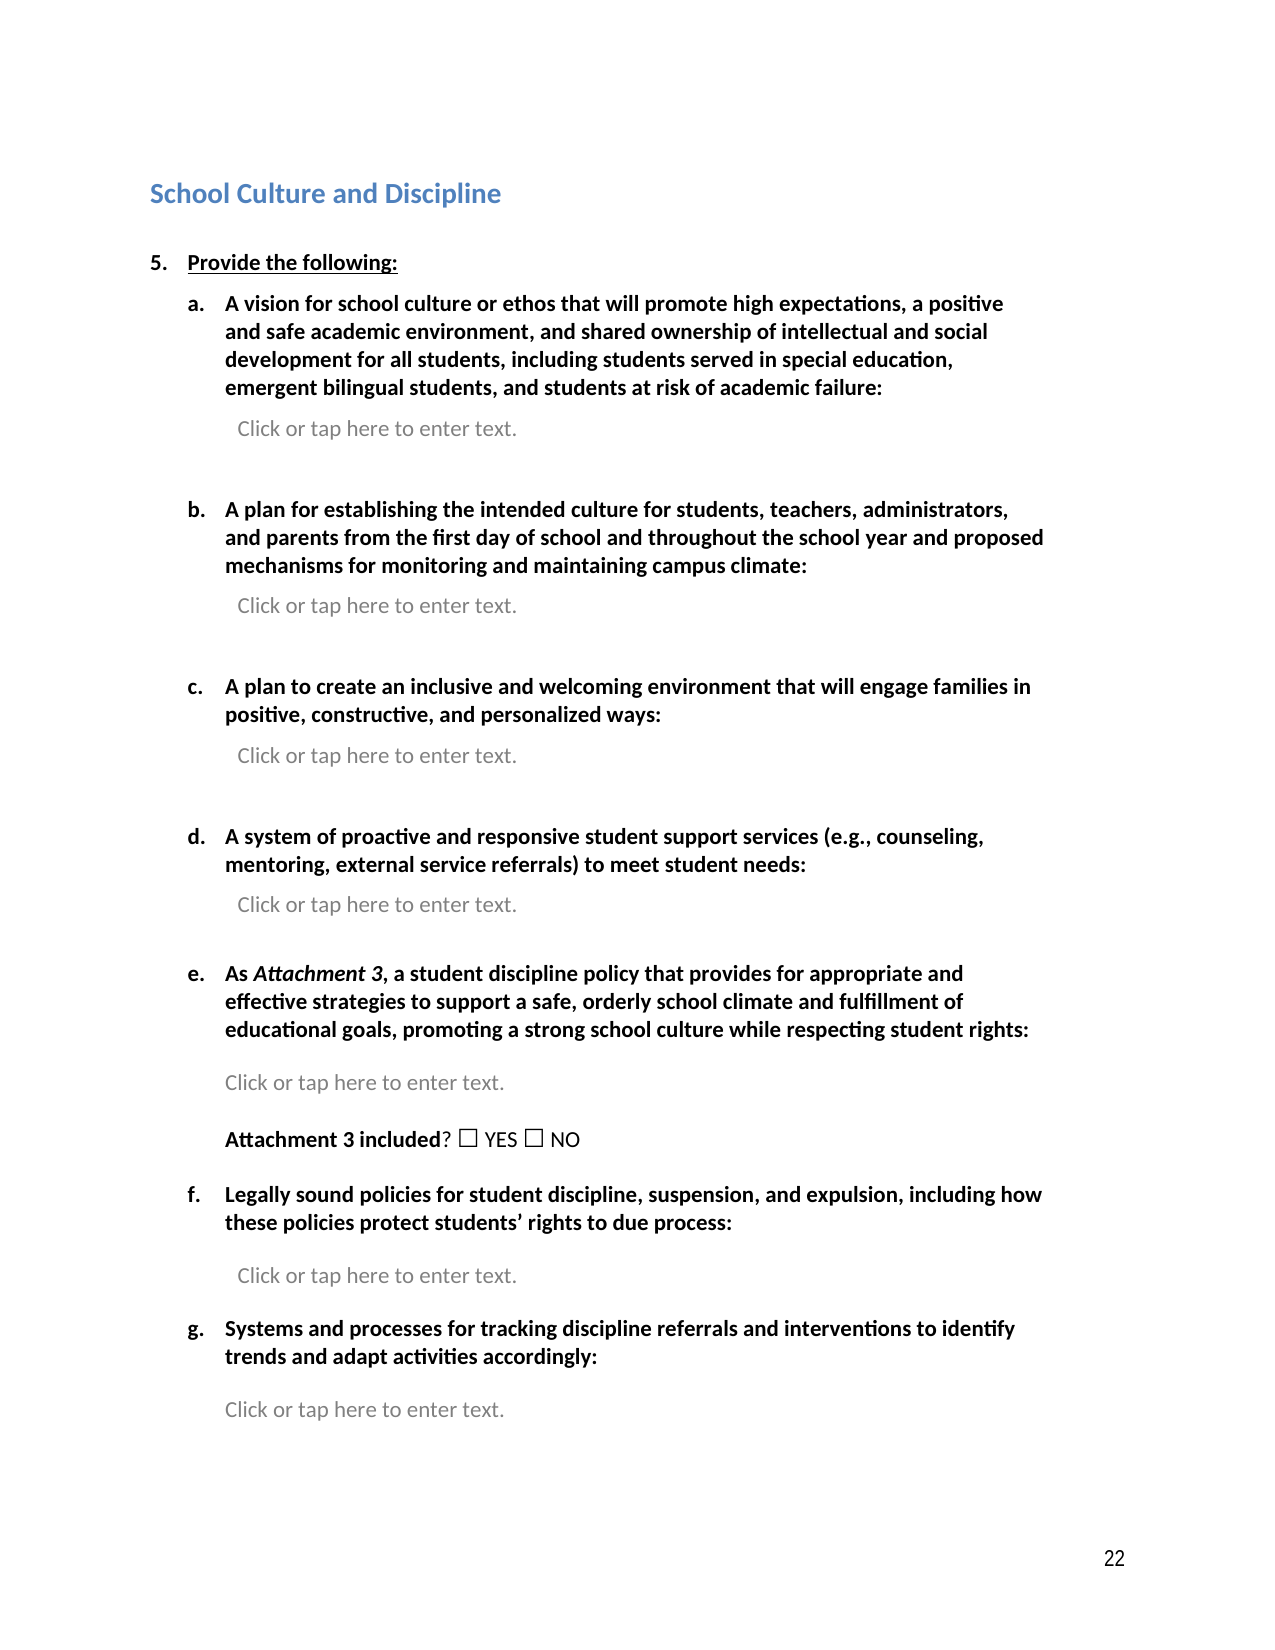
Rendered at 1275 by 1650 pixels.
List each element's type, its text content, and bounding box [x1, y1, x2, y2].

subtitle School Culture and Discipline [150, 175, 1125, 211]
list A plan to create an inclusive and welcoming environment that will engage families in positive, constructive, and personalized ways: [187, 672, 1044, 728]
list Attachment 3 included? YES NO [225, 1121, 1044, 1155]
list Provide the following: [150, 248, 1092, 277]
list A vision for school culture or ethos that will promote high expectations, a positive and safe academic environment, and shared ownership of intellectual and social development for all students, including students served in special education, emergent bilingual students, and students at risk of academic failure: [187, 289, 1044, 401]
list Legally sound policies for student discipline, suspension, and expulsion, including how these policies protect students’ rights to due process: [187, 1180, 1044, 1236]
list A system of proactive and responsive student support services (e.g., counseling, mentoring, external service referrals) to meet student needs: [187, 822, 1044, 878]
list A plan for establishing the intended culture for students, teachers, administrators, and parents from the first day of school and throughout the school year and proposed mechanisms for monitoring and maintaining campus climate: [187, 495, 1044, 579]
list As Attachment 3, a student discipline policy that provides for appropriate and effective strategies to support a safe, orderly school climate and fulfillment of educational goals, promoting a strong school culture while respecting student rights: [187, 959, 1044, 1043]
list Systems and processes for tracking discipline referrals and interventions to identify trends and adapt activities accordingly: [187, 1314, 1044, 1370]
